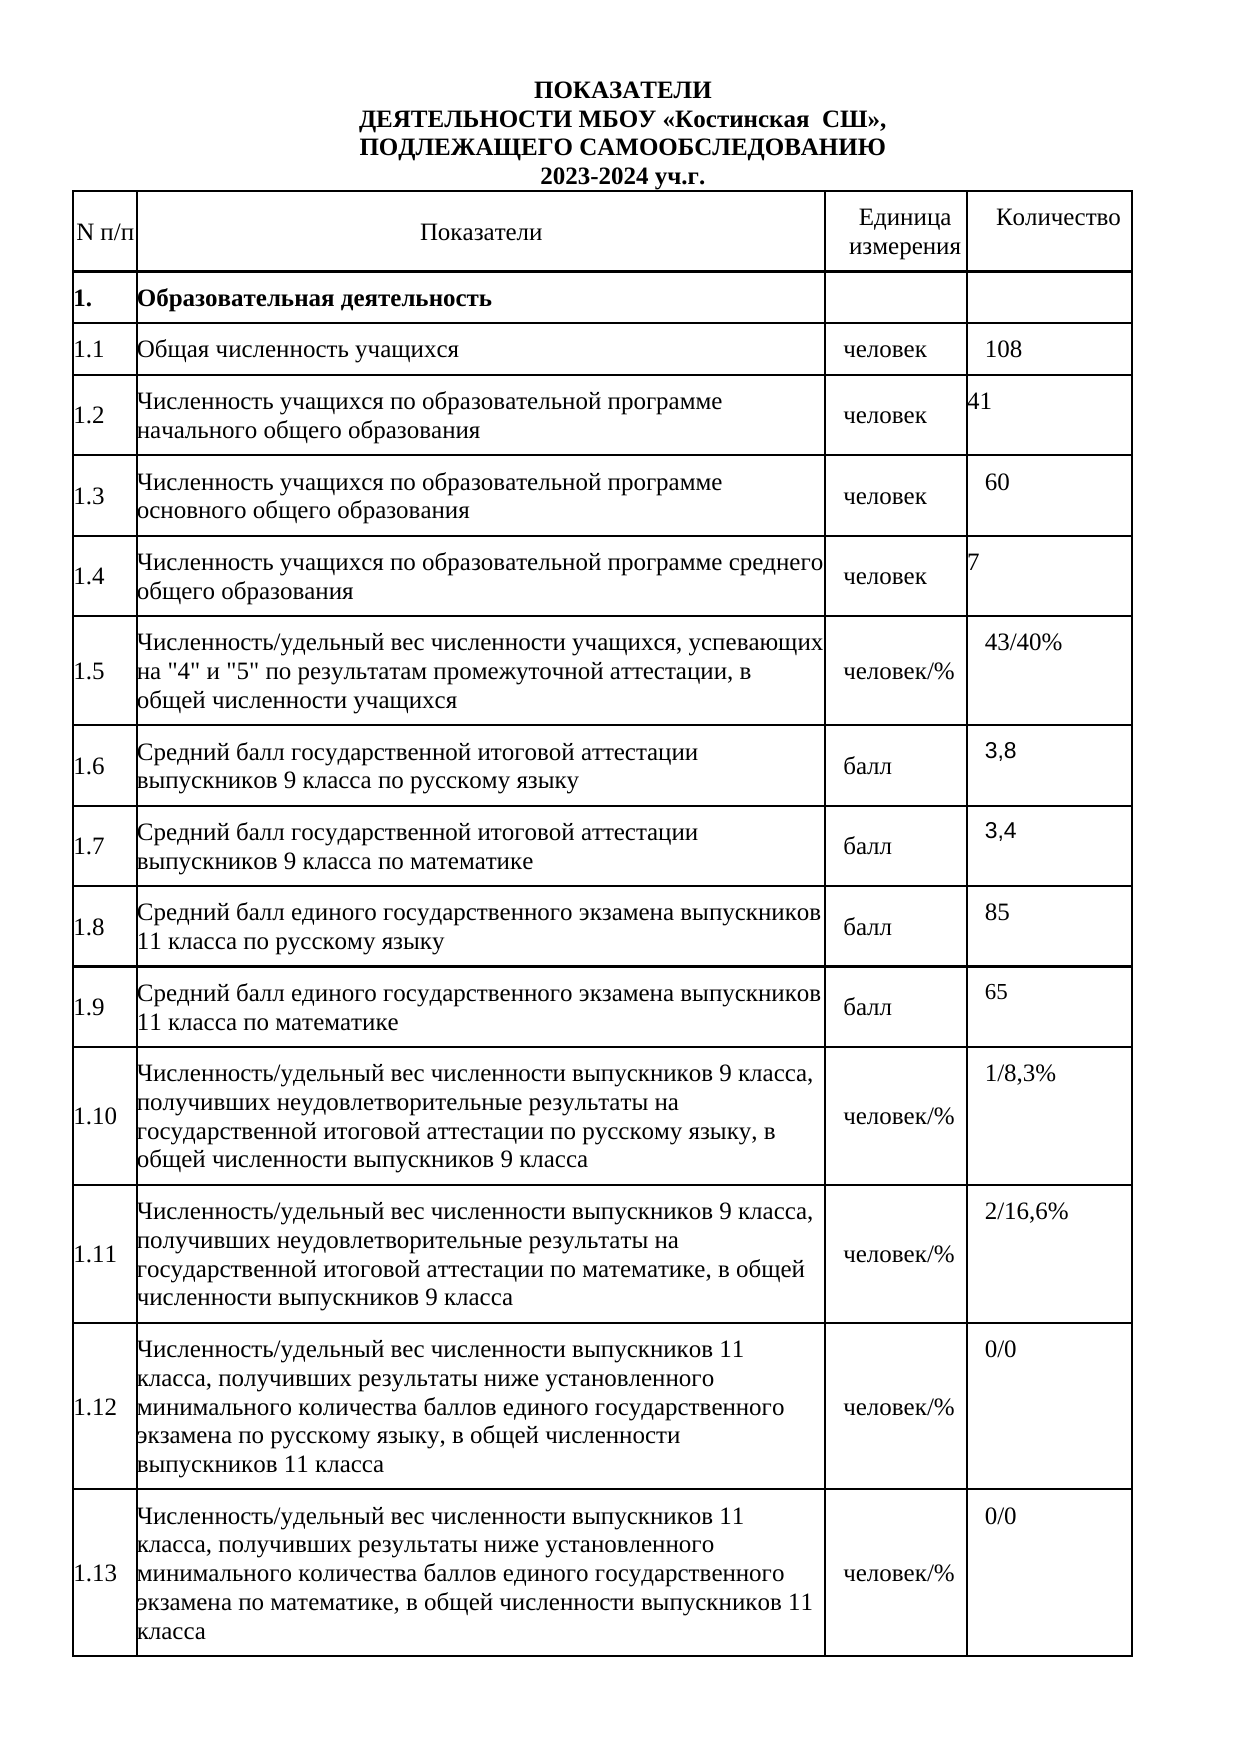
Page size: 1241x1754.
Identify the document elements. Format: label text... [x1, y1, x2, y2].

table_cell балл [826, 807, 966, 885]
table_cell 41 [968, 376, 1131, 454]
table_cell 1.7 [74, 807, 136, 885]
table_header Единица измерения [826, 192, 966, 270]
table_cell 1.13 [74, 1490, 136, 1655]
table_cell 60 [968, 456, 1131, 534]
table_cell 1.6 [74, 726, 136, 804]
table_cell 2/16,6% [968, 1186, 1131, 1322]
table_cell Образовательная деятельность [138, 273, 824, 322]
table_cell человек/% [826, 1186, 966, 1322]
table_cell человек/% [826, 617, 966, 724]
table_cell 43/40% [968, 617, 1131, 724]
table_cell Средний балл единого государственного экзамена выпускников 11 класса по математике [138, 968, 824, 1046]
table_cell балл [826, 887, 966, 965]
text ПОКАЗАТЕЛИ ДЕЯТЕЛЬНОСТИ МБОУ «Костинская СШ», ПОДЛЕЖАЩЕГО САМООБСЛЕДОВАНИЮ [94, 75, 1152, 161]
table_cell 1.4 [74, 537, 136, 615]
table_cell 1.8 [74, 887, 136, 965]
table_cell 108 [968, 324, 1131, 374]
text 2023-2024 уч.г. [94, 161, 1152, 190]
table_cell балл [826, 726, 966, 804]
table_cell Численность учащихся по образовательной программе среднего общего образования [138, 537, 824, 615]
table_cell Численность/удельный вес численности выпускников 9 класса, получивших неудовлетворительные результаты на государственной итоговой аттестации по математике, в общей численности выпускников 9 класса [138, 1186, 824, 1322]
table_cell Численность/удельный вес численности выпускников 9 класса, получивших неудовлетворительные результаты на государственной итоговой аттестации по русскому языку, в общей численности выпускников 9 класса [138, 1048, 824, 1184]
table_cell 1. [74, 273, 136, 322]
table_header Количество [968, 192, 1131, 270]
table_cell 0/0 [968, 1324, 1131, 1488]
table_cell [968, 273, 1131, 322]
table_cell человек/% [826, 1048, 966, 1184]
table_cell 1.3 [74, 456, 136, 534]
table_cell Численность/удельный вес численности выпускников 11 класса, получивших результаты ниже установленного минимального количества баллов единого государственного экзамена по русскому языку, в общей численности выпускников 11 класса [138, 1324, 824, 1488]
table_cell 3,8 [968, 726, 1131, 804]
table_cell Средний балл единого государственного экзамена выпускников 11 класса по русскому языку [138, 887, 824, 965]
table_cell 1.10 [74, 1048, 136, 1184]
table_cell Численность/удельный вес численности выпускников 11 класса, получивших результаты ниже установленного минимального количества баллов единого государственного экзамена по математике, в общей численности выпускников 11 класса [138, 1490, 824, 1655]
table_cell 85 [968, 887, 1131, 965]
table_cell человек/% [826, 1324, 966, 1488]
table_cell 1.12 [74, 1324, 136, 1488]
table_cell Средний балл государственной итоговой аттестации выпускников 9 класса по русскому языку [138, 726, 824, 804]
table_cell 65 [968, 968, 1131, 1046]
table_cell 1/8,3% [968, 1048, 1131, 1184]
table_cell человек [826, 324, 966, 374]
table_cell Численность/удельный вес численности учащихся, успевающих на "4" и "5" по результатам промежуточной аттестации, в общей численности учащихся [138, 617, 824, 724]
table_cell Численность учащихся по образовательной программе начального общего образования [138, 376, 824, 454]
table_cell человек [826, 537, 966, 615]
table_cell 7 [968, 537, 1131, 615]
table_cell 1.1 [74, 324, 136, 374]
table_cell 1.5 [74, 617, 136, 724]
table_cell 0/0 [968, 1490, 1131, 1655]
table_cell балл [826, 968, 966, 1046]
table_cell 1.2 [74, 376, 136, 454]
table_cell Общая численность учащихся [138, 324, 824, 374]
table_cell Численность учащихся по образовательной программе основного общего образования [138, 456, 824, 534]
table_cell 1.11 [74, 1186, 136, 1322]
table_header Показатели [138, 192, 824, 270]
table_cell [826, 273, 966, 322]
table_cell Средний балл государственной итоговой аттестации выпускников 9 класса по математике [138, 807, 824, 885]
table_cell человек [826, 376, 966, 454]
table_header N п/п [74, 192, 136, 270]
table_cell 1.9 [74, 968, 136, 1046]
table_cell человек [826, 456, 966, 534]
table_cell 3,4 [968, 807, 1131, 885]
table_cell человек/% [826, 1490, 966, 1655]
